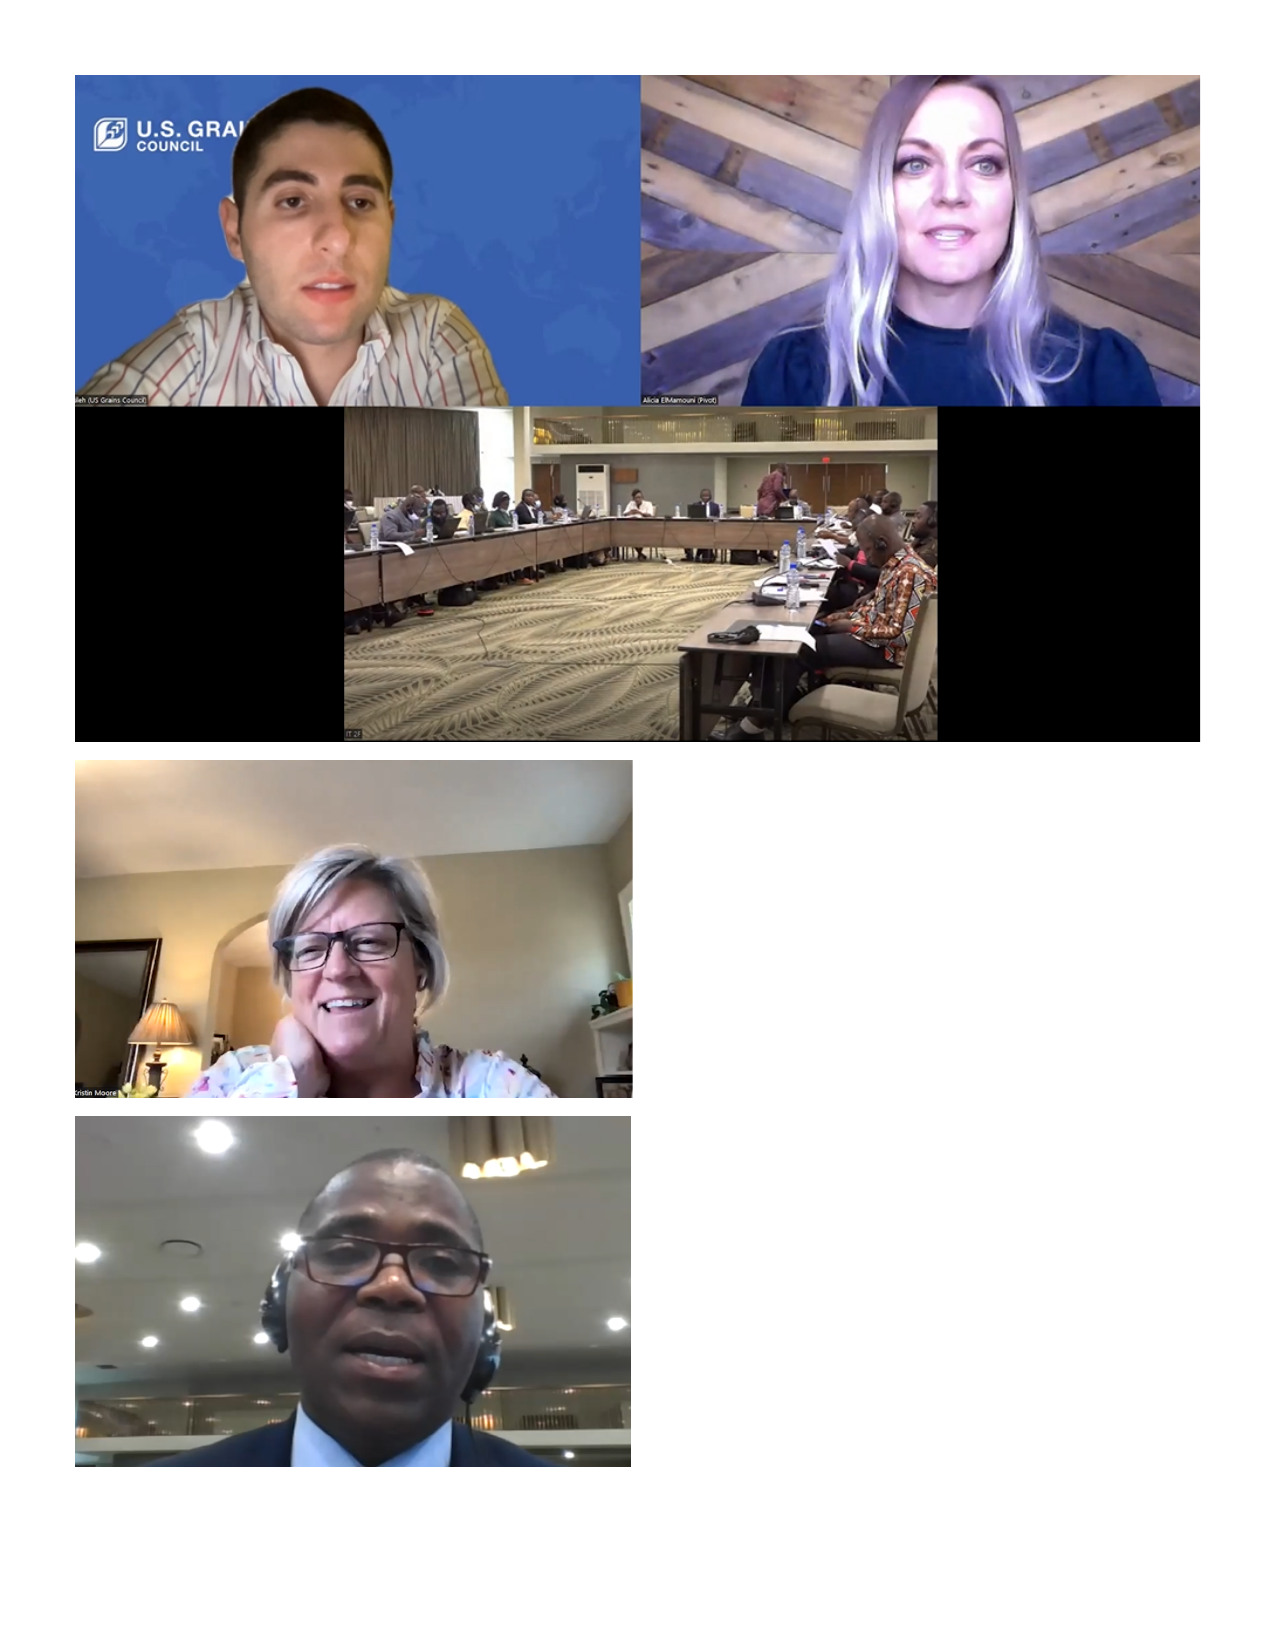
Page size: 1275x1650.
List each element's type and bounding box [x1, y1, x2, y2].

picture [75, 1116, 631, 1467]
picture [75, 75, 1200, 742]
picture [75, 760, 633, 1098]
